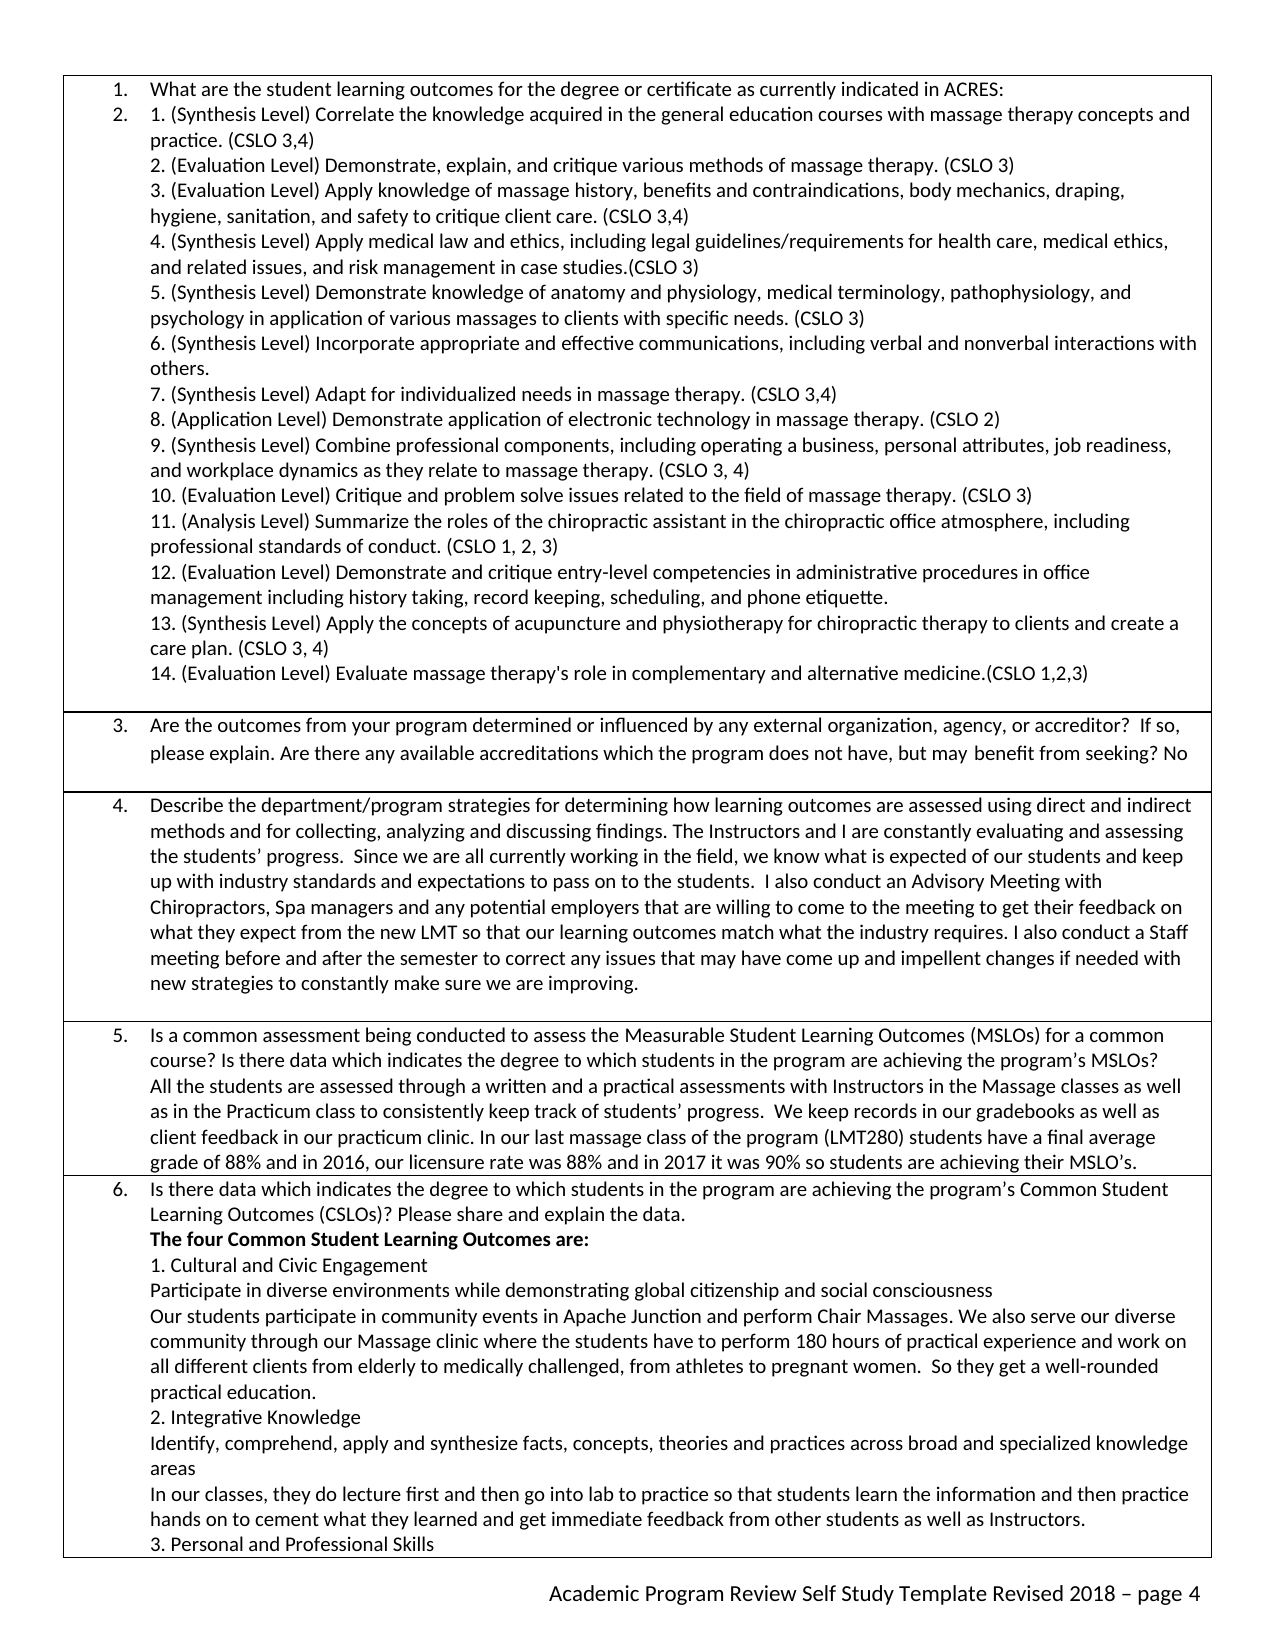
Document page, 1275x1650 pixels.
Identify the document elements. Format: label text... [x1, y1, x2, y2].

table_cell Is a common assessment being conducted to assess the Measurable Student Learning Outcomes (MSLOs) for a common course? Is there data which indicates the degree to which students in the program are achieving the program’s MSLOs? All the students are assessed through a written and a practical assessments with Instructors in the Massage classes as well as in the Practicum class to consistently keep track of students’ progress. We keep records in our gradebooks as well as client feedback in our practicum clinic. In our last massage class of the program (LMT280) students have a final average grade of 88% and in 2016, our licensure rate was 88% and in 2017 it was 90% so students are achieving their MSLO’s. [64, 1022, 1211, 1175]
table_cell What are the student learning outcomes for the degree or certificate as currently indicated in ACRES: 1. (Synthesis Level) Correlate the knowledge acquired in the general education courses with massage therapy concepts and practice. (CSLO 3,4) 2. (Evaluation Level) Demonstrate, explain, and critique various methods of massage therapy. (CSLO 3) 3. (Evaluation Level) Apply knowledge of massage history, benefits and contraindications, body mechanics, draping, hygiene, sanitation, and safety to critique client care. (CSLO 3,4) 4. (Synthesis Level) Apply medical law and ethics, including legal guidelines/requirements for health care, medical ethics, and related issues, and risk management in case studies.(CSLO 3) 5. (Synthesis Level) Demonstrate knowledge of anatomy and physiology, medical terminology, pathophysiology, and psychology in application of various massages to clients with specific needs. (CSLO 3) 6. (Synthesis Level) Incorporate appropriate and effective communications, including verbal and nonverbal interactions with others. 7. (Synthesis Level) Adapt for individualized needs in massage therapy. (CSLO 3,4) 8. (Application Level) Demonstrate application of electronic technology in massage therapy. (CSLO 2) 9. (Synthesis Level) Combine professional components, including operating a business, personal attributes, job readiness, and workplace dynamics as they relate to massage therapy. (CSLO 3, 4) 10. (Evaluation Level) Critique and problem solve issues related to the field of massage therapy. (CSLO 3) 11. (Analysis Level) Summarize the roles of the chiropractic assistant in the chiropractic office atmosphere, including professional standards of conduct. (CSLO 1, 2, 3) 12. (Evaluation Level) Demonstrate and critique entry-level competencies in administrative procedures in office management including history taking, record keeping, scheduling, and phone etiquette. 13. (Synthesis Level) Apply the concepts of acupuncture and physiotherapy for chiropractic therapy to clients and create a care plan. (CSLO 3, 4) 14. (Evaluation Level) Evaluate massage therapy's role in complementary and alternative medicine.(CSLO 1,2,3) [64, 76, 1211, 711]
table_cell Describe the department/program strategies for determining how learning outcomes are assessed using direct and indirect methods and for collecting, analyzing and discussing findings. The Instructors and I are constantly evaluating and assessing the students’ progress. Since we are all currently working in the field, we know what is expected of our students and keep up with industry standards and expectations to pass on to the students. I also conduct an Advisory Meeting with Chiropractors, Spa managers and any potential employers that are willing to come to the meeting to get their feedback on what they expect from the new LMT so that our learning outcomes match what the industry requires. I also conduct a Staff meeting before and after the semester to correct any issues that may have come up and impellent changes if needed with new strategies to constantly make sure we are improving. [64, 793, 1211, 1021]
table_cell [64, 1176, 1211, 1557]
table_cell Are the outcomes from your program determined or influenced by any external organization, agency, or accreditor? If so, please explain. Are there any available accreditations which the program does not have, but may benefit from seeking? No [64, 713, 1211, 791]
